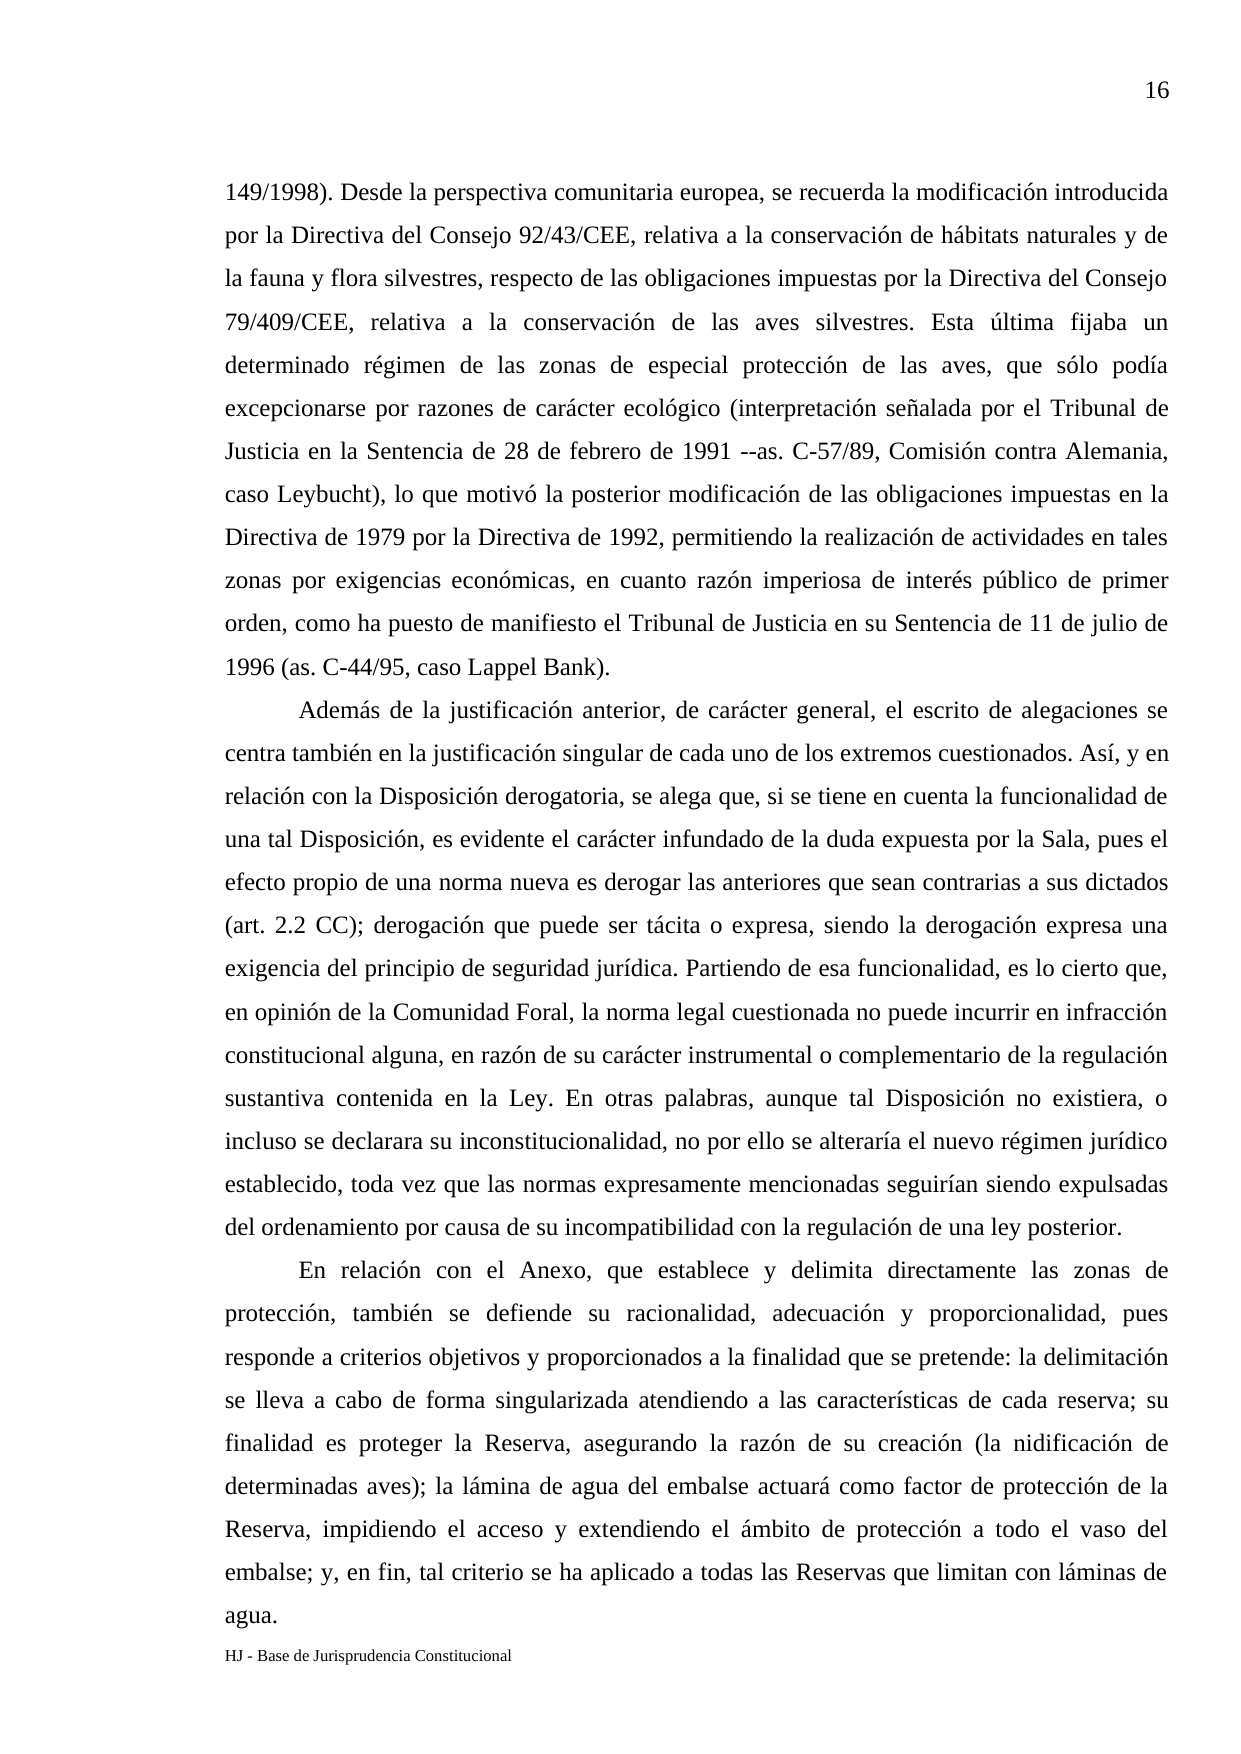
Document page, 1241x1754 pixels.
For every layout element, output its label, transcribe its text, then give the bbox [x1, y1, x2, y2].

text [224, 177, 1169, 680]
text En relación con el Anexo, que establece y delimita directamente las zonas de protección, también se defiende su racionalidad, adecuación y proporcionalidad, pues responde a criterios objetivos y proporcionados a la finalidad que se pretende: la delimitación se lleva a cabo de forma singularizada atendiendo a las características de cada reserva; su finalidad es proteger la Reserva, asegurando la razón de su creación (la nidificación de determinadas aves); la lámina de agua del embalse actuará como factor de protección de la Reserva, impidiendo el acceso y extendiendo el ámbito de protección a todo el vaso del embalse; y, en fin, tal criterio se ha aplicado a todas las Reservas que limitan con láminas de agua. [224, 1255, 1169, 1629]
text Además de la justificación anterior, de carácter general, el escrito de alegaciones se centra también en la justificación singular de cada uno de los extremos cuestionados. Así, y en relación con la Disposición derogatoria, se alega que, si se tiene en cuenta la funcionalidad de una tal Disposición, es evidente el carácter infundado de la duda expuesta por la Sala, pues el efecto propio de una norma nueva es derogar las anteriores que sean contrarias a sus dictados (art. 2.2 CC); derogación que puede ser tácita o expresa, siendo la derogación expresa una exigencia del principio de seguridad jurídica. Partiendo de esa funcionalidad, es lo cierto que, en opinión de la Comunidad Foral, la norma legal cuestionada no puede incurrir en infracción constitucional alguna, en razón de su carácter instrumental o complementario de la regulación sustantiva contenida en la Ley. En otras palabras, aunque tal Disposición no existiera, o incluso se declarara su inconstitucionalidad, no por ello se alteraría el nuevo régimen jurídico establecido, toda vez que las normas expresamente mencionadas seguirían siendo expulsadas del ordenamiento por causa de su incompatibilidad con la regulación de una ley posterior. [224, 695, 1169, 1241]
